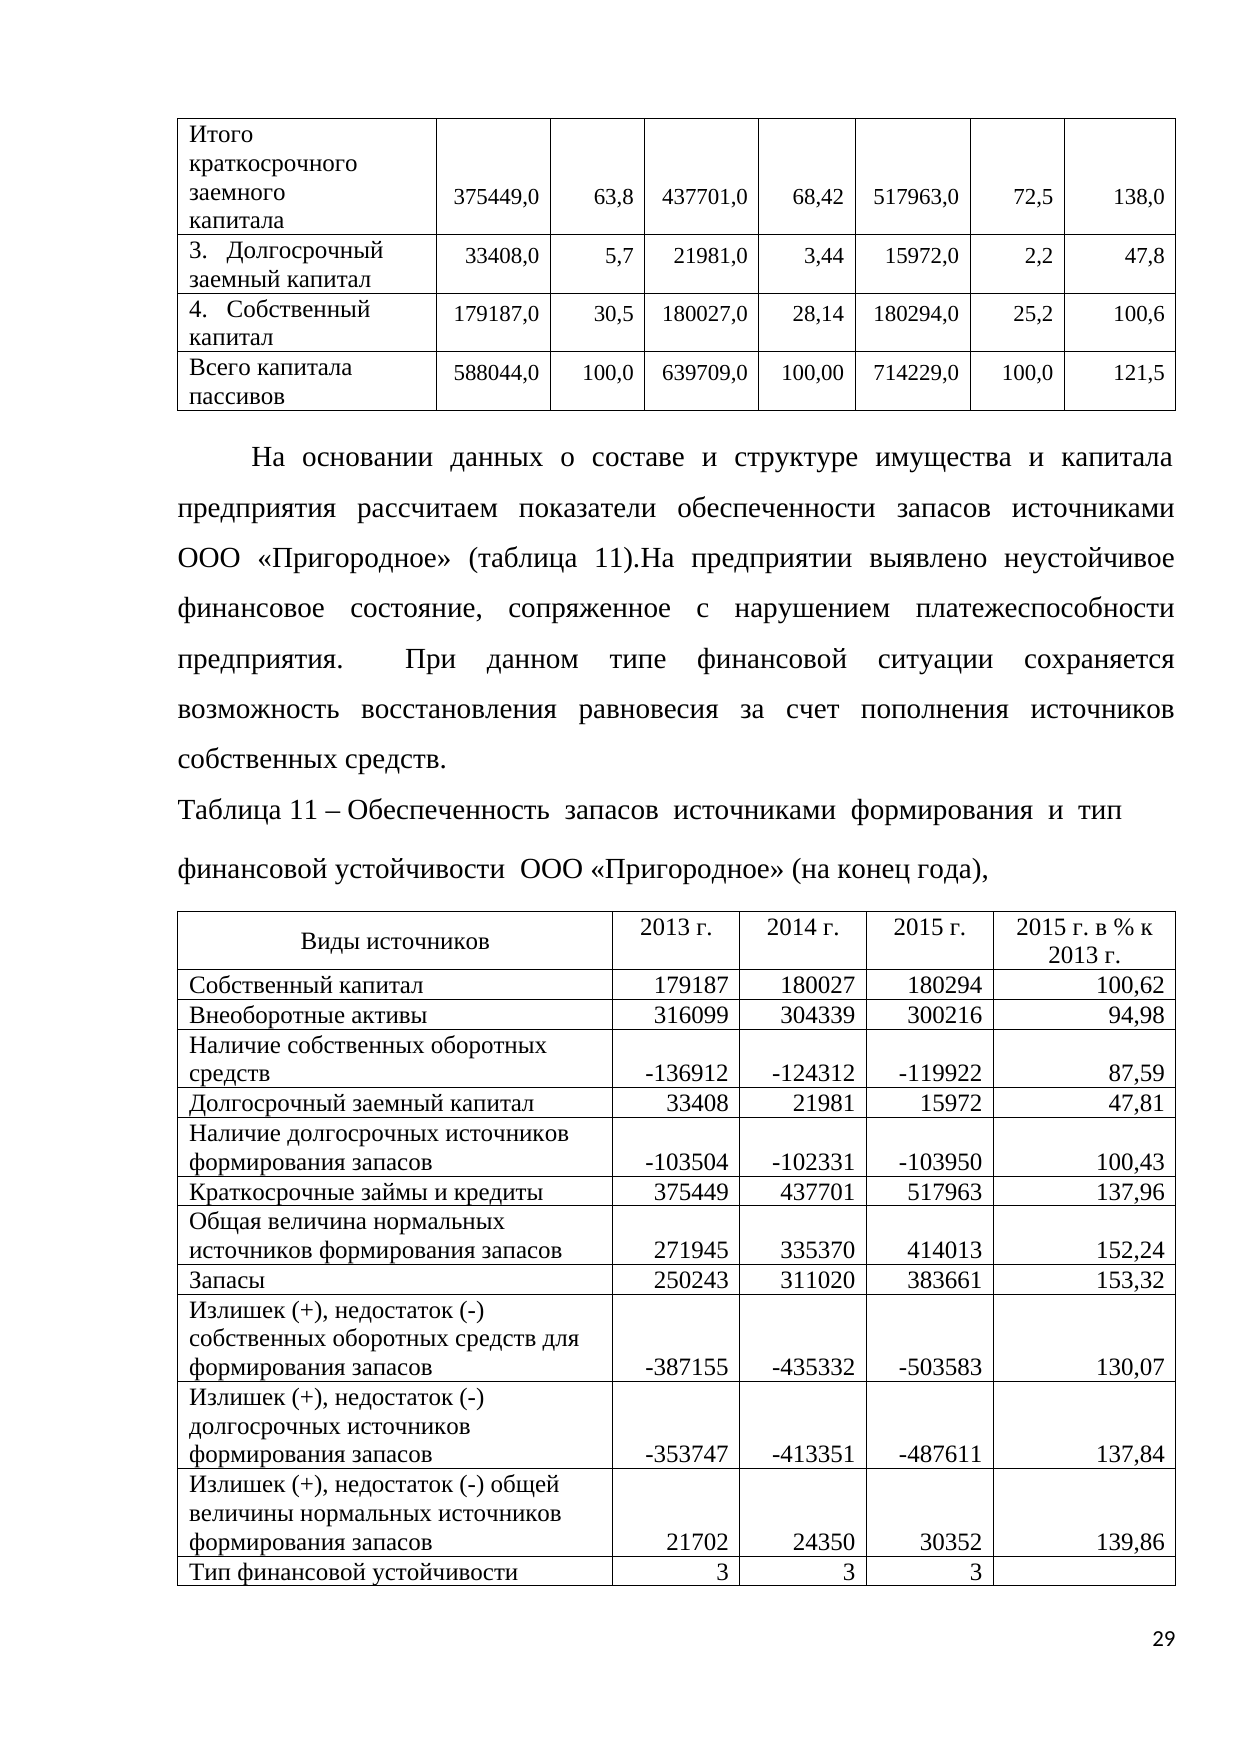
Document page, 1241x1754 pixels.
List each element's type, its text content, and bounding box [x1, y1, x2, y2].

table_cell 15972,0 [856, 235, 970, 293]
table_cell -503583 [867, 1295, 993, 1381]
table_cell 24350 [740, 1469, 866, 1556]
table_header 2015 г. [867, 912, 993, 969]
table_cell -136912 [613, 1030, 739, 1087]
table_cell -435332 [740, 1295, 866, 1381]
table_cell 414013 [867, 1206, 993, 1264]
table_cell 250243 [613, 1265, 739, 1294]
table_cell 72,5 [971, 119, 1064, 234]
table_cell 179187 [613, 970, 739, 999]
table_cell 47,8 [1065, 235, 1175, 293]
table_cell 121,5 [1065, 352, 1175, 410]
table_cell Собственный капитал [178, 970, 612, 999]
text На основании данных о составе и структуре имущества и капитала предприятия рассчитаем показатели обеспеченности запасов источниками ООО «Пригородное» (таблица 11).На предприятии выявлено неустойчивое финансовое состояние, сопряженное с нарушением платежеспособности предприятия. При данном типе финансовой ситуации сохраняется возможность восстановления равновесия за счет пополнения источников собственных средств. [177, 439, 1175, 775]
table_cell 3 [613, 1557, 739, 1585]
table_cell 21981 [740, 1088, 866, 1117]
table_cell 30,5 [551, 294, 644, 351]
table_cell 28,14 [759, 294, 855, 351]
table_cell 517963 [867, 1177, 993, 1205]
table_cell 179187,0 [437, 294, 550, 351]
table_cell Общая величина нормальных источников формирования запасов [178, 1206, 612, 1264]
table_header 2013 г. [613, 912, 739, 969]
table_cell 152,24 [994, 1206, 1175, 1264]
table_cell 100,62 [994, 970, 1175, 999]
table_cell 180294,0 [856, 294, 970, 351]
table_cell 639709,0 [645, 352, 758, 410]
table_cell -487611 [867, 1382, 993, 1468]
table_cell 33408 [613, 1088, 739, 1117]
table_cell 137,96 [994, 1177, 1175, 1205]
table_cell -413351 [740, 1382, 866, 1468]
table_cell 375449,0 [437, 119, 550, 234]
table_cell -119922 [867, 1030, 993, 1087]
table_cell Излишек (+), недостаток (-) собственных оборотных средств для формирования запасов [178, 1295, 612, 1381]
table_cell 375449 [613, 1177, 739, 1205]
table_cell Наличие долгосрочных источников формирования запасов [178, 1118, 612, 1176]
table_header Виды источников [178, 912, 612, 969]
table_cell 180294 [867, 970, 993, 999]
table_header 2014 г. [740, 912, 866, 969]
table_cell 316099 [613, 1000, 739, 1029]
table_cell 3,44 [759, 235, 855, 293]
table_cell 588044,0 [437, 352, 550, 410]
table_cell 180027 [740, 970, 866, 999]
table_cell 383661 [867, 1265, 993, 1294]
text Таблица 11 – Обеспеченность запасов источниками формирования и тип [177, 792, 1175, 825]
table_cell 304339 [740, 1000, 866, 1029]
table_cell -103950 [867, 1118, 993, 1176]
table_cell 100,0 [551, 352, 644, 410]
table_cell 5,7 [551, 235, 644, 293]
table_cell 4. Собственный капитал [178, 294, 436, 351]
table_cell 300216 [867, 1000, 993, 1029]
table_cell 15972 [867, 1088, 993, 1117]
table_cell 2,2 [971, 235, 1064, 293]
table_cell -103504 [613, 1118, 739, 1176]
table_cell 138,0 [1065, 119, 1175, 234]
table_cell Наличие собственных оборотных средств [178, 1030, 612, 1087]
table_cell Излишек (+), недостаток (-) общей величины нормальных источников формирования запасов [178, 1469, 612, 1556]
table_cell 21702 [613, 1469, 739, 1556]
table_cell 100,00 [759, 352, 855, 410]
table_header 2015 г. в % к 2013 г. [994, 912, 1175, 969]
table_cell 68,42 [759, 119, 855, 234]
table_cell 47,81 [994, 1088, 1175, 1117]
table_cell 437701 [740, 1177, 866, 1205]
table_cell 21981,0 [645, 235, 758, 293]
table_cell Тип финансовой устойчивости [178, 1557, 612, 1585]
table_cell Долгосрочный заемный капитал [178, 1088, 612, 1117]
text финансовой устойчивости ООО «Пригородное» (на конец года), [177, 851, 1175, 885]
table_cell 30352 [867, 1469, 993, 1556]
table_cell 311020 [740, 1265, 866, 1294]
table_cell 3 [740, 1557, 866, 1585]
table_cell 271945 [613, 1206, 739, 1264]
table_cell 714229,0 [856, 352, 970, 410]
table_cell 25,2 [971, 294, 1064, 351]
table_cell 130,07 [994, 1295, 1175, 1381]
table_cell Внеоборотные активы [178, 1000, 612, 1029]
table_cell -124312 [740, 1030, 866, 1087]
table_cell 517963,0 [856, 119, 970, 234]
table_cell 94,98 [994, 1000, 1175, 1029]
table_cell Всего капитала пассивов [178, 352, 436, 410]
table_cell 100,0 [971, 352, 1064, 410]
table_cell 180027,0 [645, 294, 758, 351]
table_cell 63,8 [551, 119, 644, 234]
table_cell 87,59 [994, 1030, 1175, 1087]
table_cell 437701,0 [645, 119, 758, 234]
table_cell Излишек (+), недостаток (-) долгосрочных источников формирования запасов [178, 1382, 612, 1468]
table_cell -387155 [613, 1295, 739, 1381]
table_cell 335370 [740, 1206, 866, 1264]
table_cell -102331 [740, 1118, 866, 1176]
table_cell 139,86 [994, 1469, 1175, 1556]
table_cell Краткосрочные займы и кредиты [178, 1177, 612, 1205]
table_cell 3. Долгосрочный заемный капитал [178, 235, 436, 293]
table_cell -353747 [613, 1382, 739, 1468]
table_cell 33408,0 [437, 235, 550, 293]
table_cell 153,32 [994, 1265, 1175, 1294]
table_cell 137,84 [994, 1382, 1175, 1468]
table_cell [994, 1557, 1175, 1585]
table_cell Запасы [178, 1265, 612, 1294]
table_cell 100,43 [994, 1118, 1175, 1176]
table_cell 100,6 [1065, 294, 1175, 351]
table_cell Итого краткосрочного заемного капитала [178, 119, 436, 234]
table_cell 3 [867, 1557, 993, 1585]
